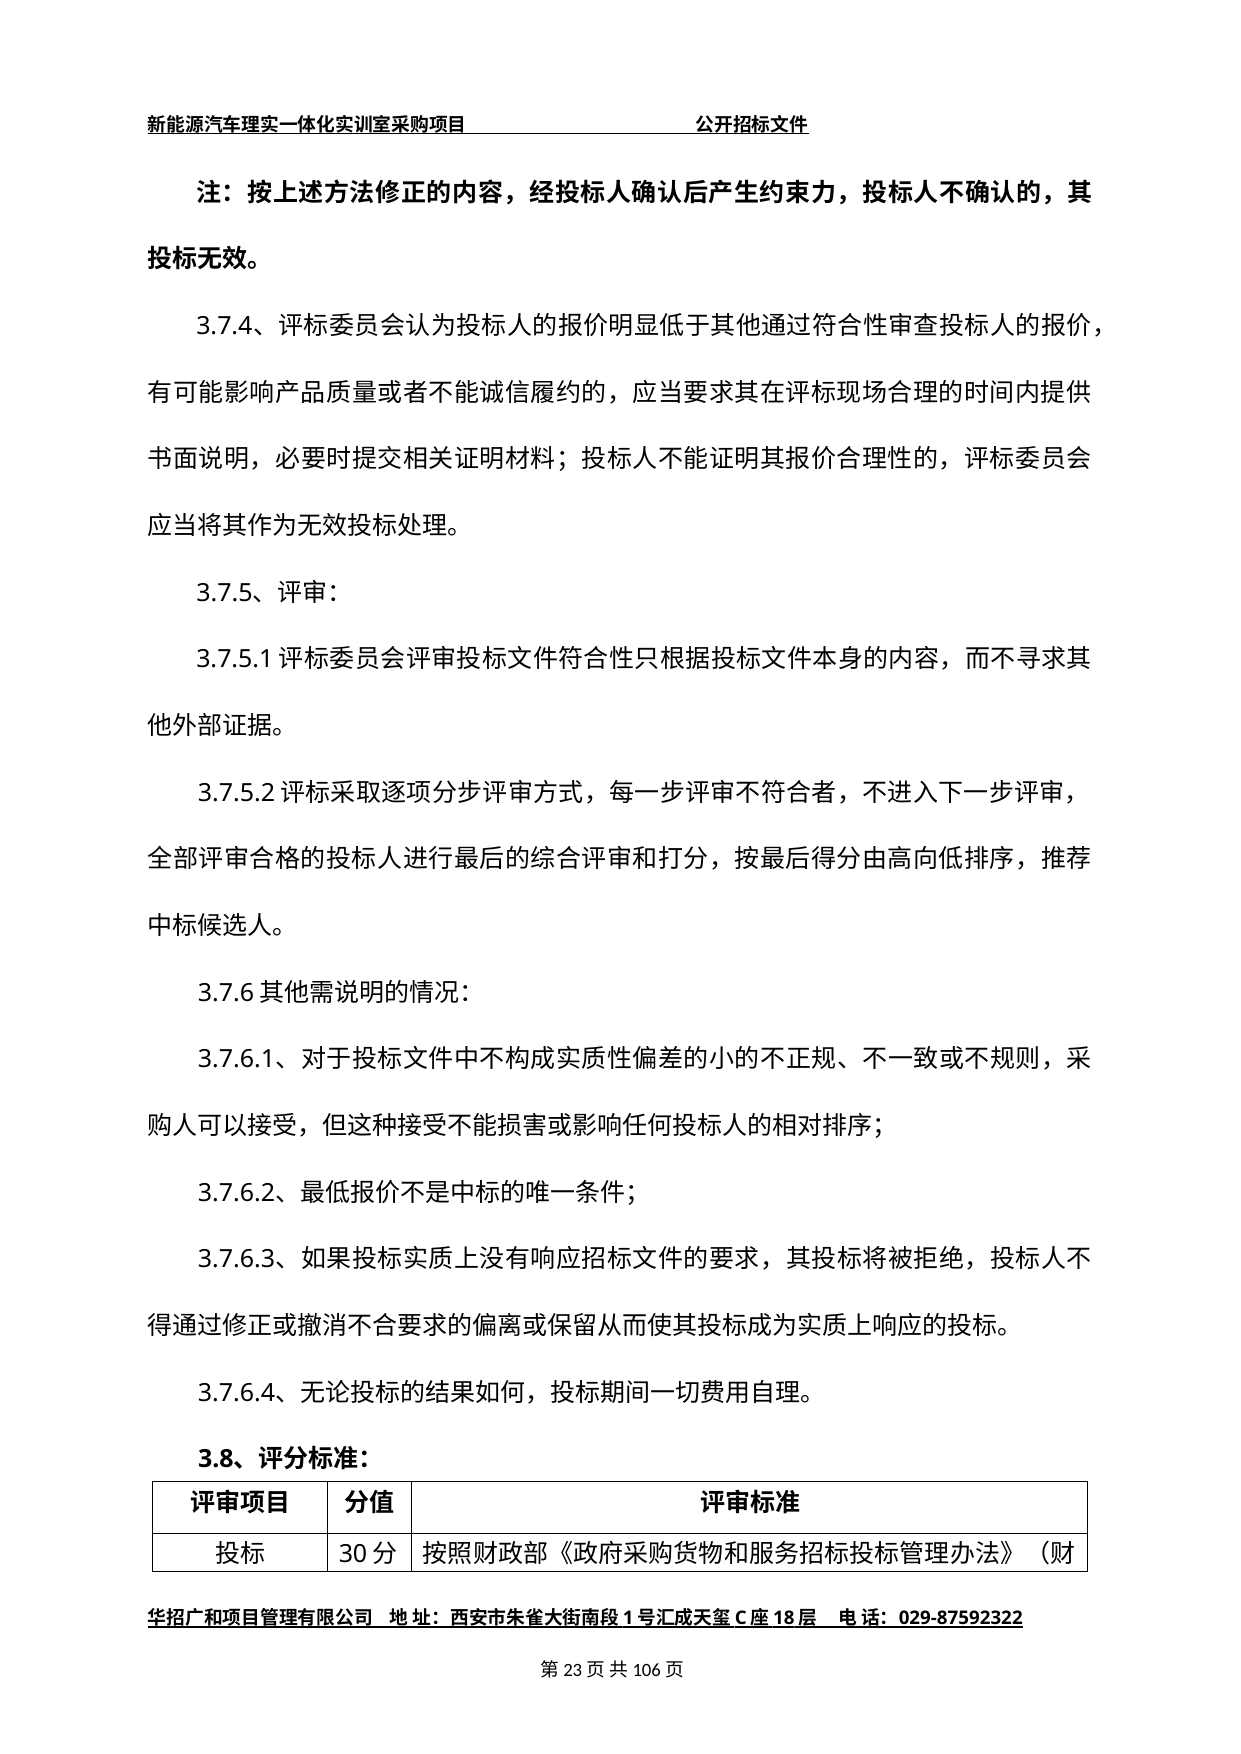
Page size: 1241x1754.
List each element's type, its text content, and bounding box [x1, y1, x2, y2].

text 3.7.5、评审： [148, 548, 1093, 614]
text 3.7.6.4、无论投标的结果如何，投标期间一切费用自理。 [148, 1348, 1093, 1414]
text 3.7.4、评标委员会认为投标人的报价明显低于其他通过符合性审查投标人的报价，有可能影响产品质量或者不能诚信履约的，应当要求其在评标现场合理的时间内提供书面说明，必要时提交相关证明材料；投标人不能证明其报价合理性的，评标委员会应当将其作为无效投标处理。 [148, 281, 1093, 548]
text 3.7.5.2评标采取逐项分步评审方式，每一步评审不符合者，不进入下一步评审，全部评审合格的投标人进行最后的综合评审和打分，按最后得分由高向低排序，推荐中标候选人。 [148, 748, 1093, 948]
table_header 分值 [328, 1482, 411, 1532]
text 3.7.6其他需说明的情况： [148, 948, 1093, 1014]
table_cell 30分 [328, 1534, 411, 1571]
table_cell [412, 1534, 1087, 1571]
text 3.7.6.2、最低报价不是中标的唯一条件； [148, 1148, 1093, 1214]
text 3.8、评分标准： [148, 1414, 1093, 1481]
text 3.7.6.3、如果投标实质上没有响应招标文件的要求，其投标将被拒绝，投标人不得通过修正或撤消不合要求的偏离或保留从而使其投标成为实质上响应的投标。 [148, 1214, 1093, 1348]
table_header 评审项目 [153, 1482, 327, 1532]
text 3.7.5.1评标委员会评审投标文件符合性只根据投标文件本身的内容，而不寻求其他外部证据。 [148, 614, 1093, 748]
text 3.7.6.1、对于投标文件中不构成实质性偏差的小的不正规、不一致或不规则，采购人可以接受，但这种接受不能损害或影响任何投标人的相对排序； [148, 1014, 1093, 1148]
table_header 评审标准 [412, 1482, 1087, 1532]
text 注：按上述方法修正的内容，经投标人确认后产生约束力，投标人不确认的，其投标无效。 [148, 148, 1093, 281]
table_cell 投标 报价 [153, 1534, 327, 1571]
